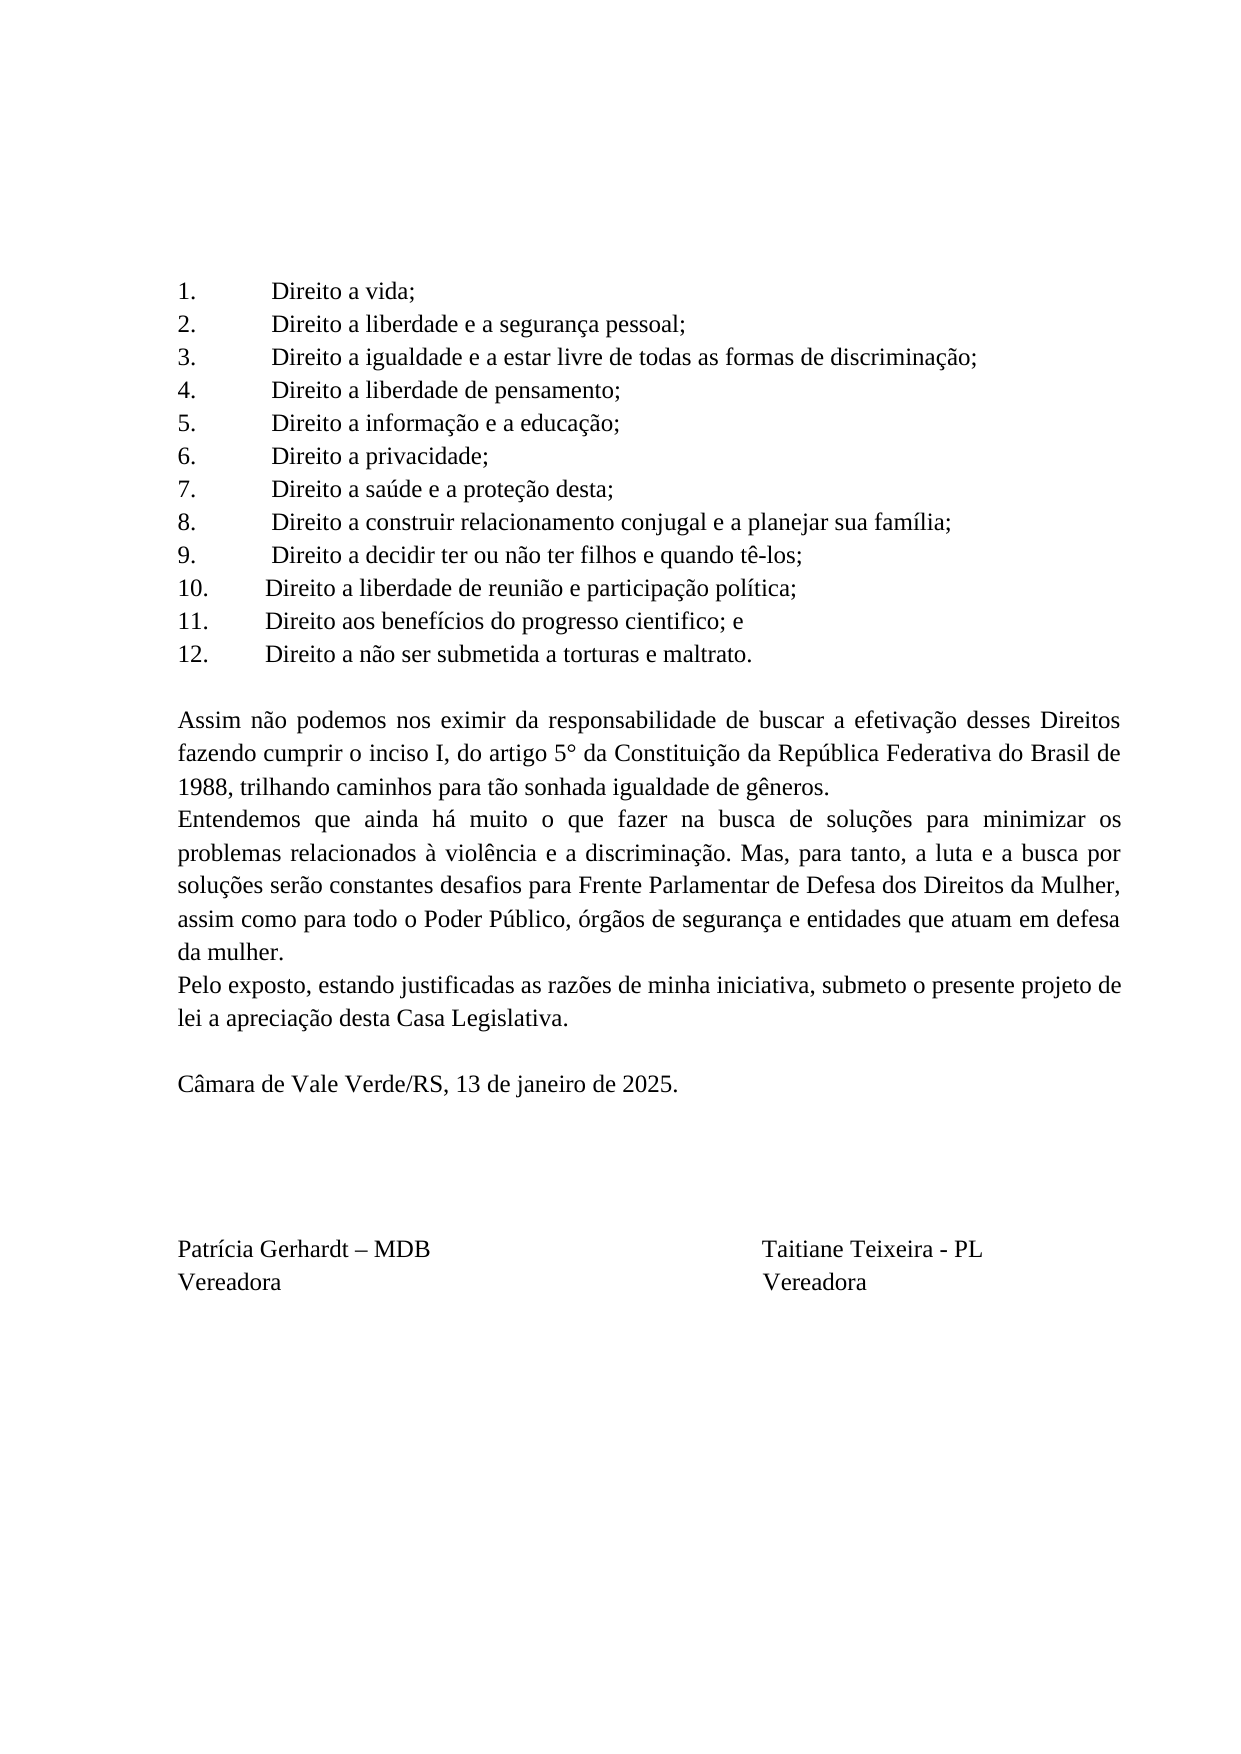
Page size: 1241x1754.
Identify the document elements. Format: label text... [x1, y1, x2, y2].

text Entendemos que ainda há muito o que fazer na busca de soluções para minimizar os problemas relacionados à violência e a discriminação. Mas, para tanto, a luta e a busca por soluções serão constantes desafios para Frente Parlamentar de Defesa dos Direitos da Mulher, assim como para todo o Poder Público, órgãos de segurança e entidades que atuam em defesa da mulher. [177, 804, 1122, 965]
text Patrícia Gerhardt – MDB Taitiane Teixeira - PL [177, 1234, 1122, 1263]
text 11. Direito aos benefícios do progresso cientifico; e [177, 606, 1122, 635]
text 12. Direito a não ser submetida a torturas e maltrato. [177, 639, 1122, 668]
text 10. Direito a liberdade de reunião e participação política; [177, 573, 1122, 602]
text 1. Direito a vida; [177, 243, 1122, 305]
text 4. Direito a liberdade de pensamento; [177, 375, 1122, 404]
text 8. Direito a construir relacionamento conjugal e a planejar sua família; [177, 507, 1122, 536]
text Câmara de Vale Verde/RS, 13 de janeiro de 2025. [177, 1036, 1122, 1097]
text Vereadora Vereadora [177, 1267, 1122, 1296]
text 9. Direito a decidir ter ou não ter filhos e quando tê-los; [177, 540, 1122, 569]
text 7. Direito a saúde e a proteção desta; [177, 474, 1122, 503]
text Pelo exposto, estando justificadas as razões de minha iniciativa, submeto o presente projeto de lei a apreciação desta Casa Legislativa. [177, 970, 1122, 1031]
text 3. Direito a igualdade e a estar livre de todas as formas de discriminação; [177, 342, 1122, 371]
text 2. Direito a liberdade e a segurança pessoal; [177, 309, 1122, 338]
text 5. Direito a informação e a educação; [177, 408, 1122, 437]
text 6. Direito a privacidade; [177, 441, 1122, 470]
text Assim não podemos nos eximir da responsabilidade de buscar a efetivação desses Direitos fazendo cumprir o inciso I, do artigo 5° da Constituição da República Federativa do Brasil de 1988, trilhando caminhos para tão sonhada igualdade de gêneros. [177, 672, 1122, 800]
